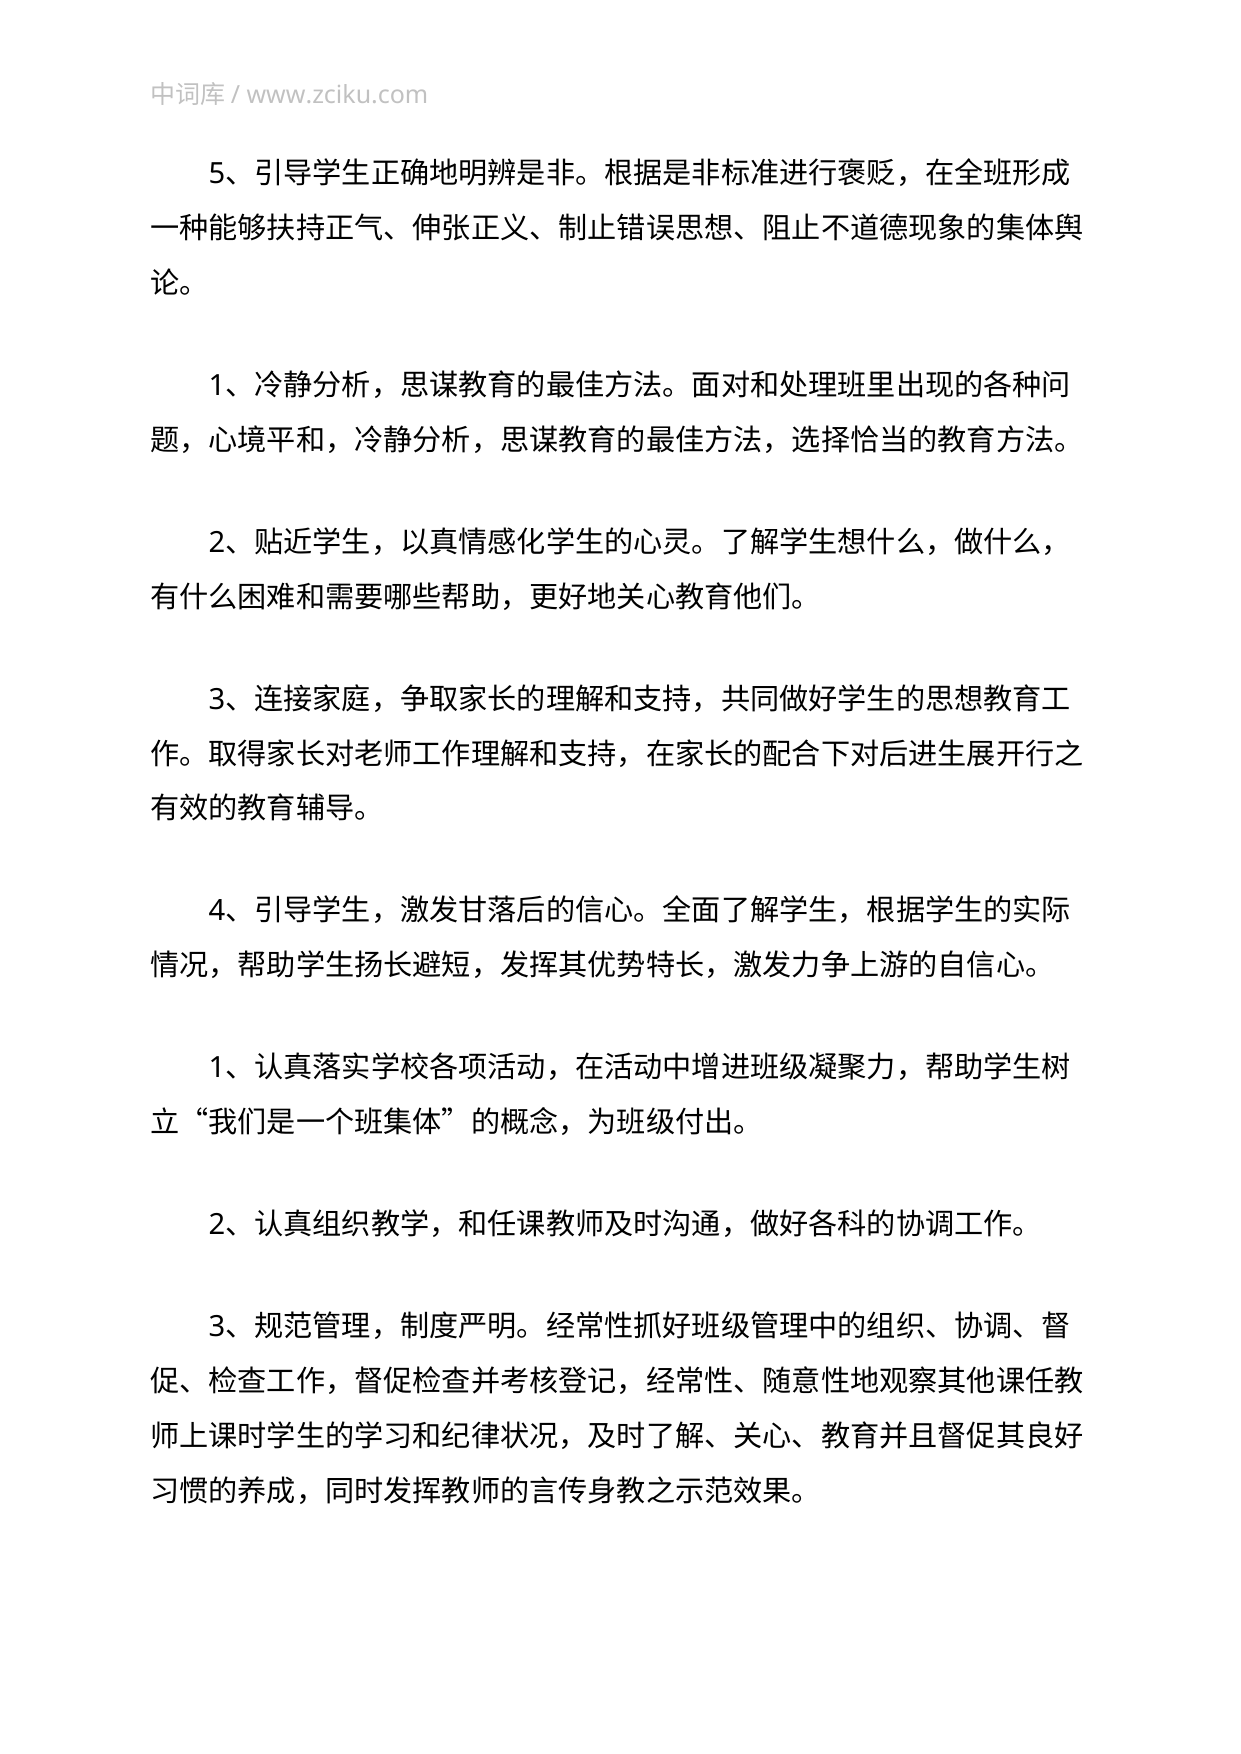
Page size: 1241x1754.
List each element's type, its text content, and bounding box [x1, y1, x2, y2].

text 1、冷静分析，思谋教育的最佳方法。面对和处理班里出现的各种问题，心境平和，冷静分析，思谋教育的最佳方法，选择恰当的教育方法。 [150, 362, 1090, 459]
text 2、认真组织教学，和任课教师及时沟通，做好各科的协调工作。 [150, 1200, 1090, 1243]
text 1、认真落实学校各项活动，在活动中增进班级凝聚力，帮助学生树立“我们是一个班集体”的概念，为班级付出。 [150, 1044, 1090, 1141]
text 4、引导学生，激发甘落后的信心。全面了解学生，根据学生的实际情况，帮助学生扬长避短，发挥其优势特长，激发力争上游的自信心。 [150, 887, 1090, 984]
text 3、规范管理，制度严明。经常性抓好班级管理中的组织、协调、督促、检查工作，督促检查并考核登记，经常性、随意性地观察其他课任教师上课时学生的学习和纪律状况，及时了解、关心、教育并且督促其良好习惯的养成，同时发挥教师的言传身教之示范效果。 [150, 1302, 1090, 1509]
text 2、贴近学生，以真情感化学生的心灵。了解学生想什么，做什么，有什么困难和需要哪些帮助，更好地关心教育他们。 [150, 518, 1090, 616]
text 3、连接家庭，争取家长的理解和支持，共同做好学生的思想教育工作。取得家长对老师工作理解和支持，在家长的配合下对后进生展开行之有效的教育辅导。 [150, 675, 1090, 827]
text 5、引导学生正确地明辨是非。根据是非标准进行褒贬，在全班形成一种能够扶持正气、伸张正义、制止错误思想、阻止不道德现象的集体舆论。 [150, 150, 1090, 302]
